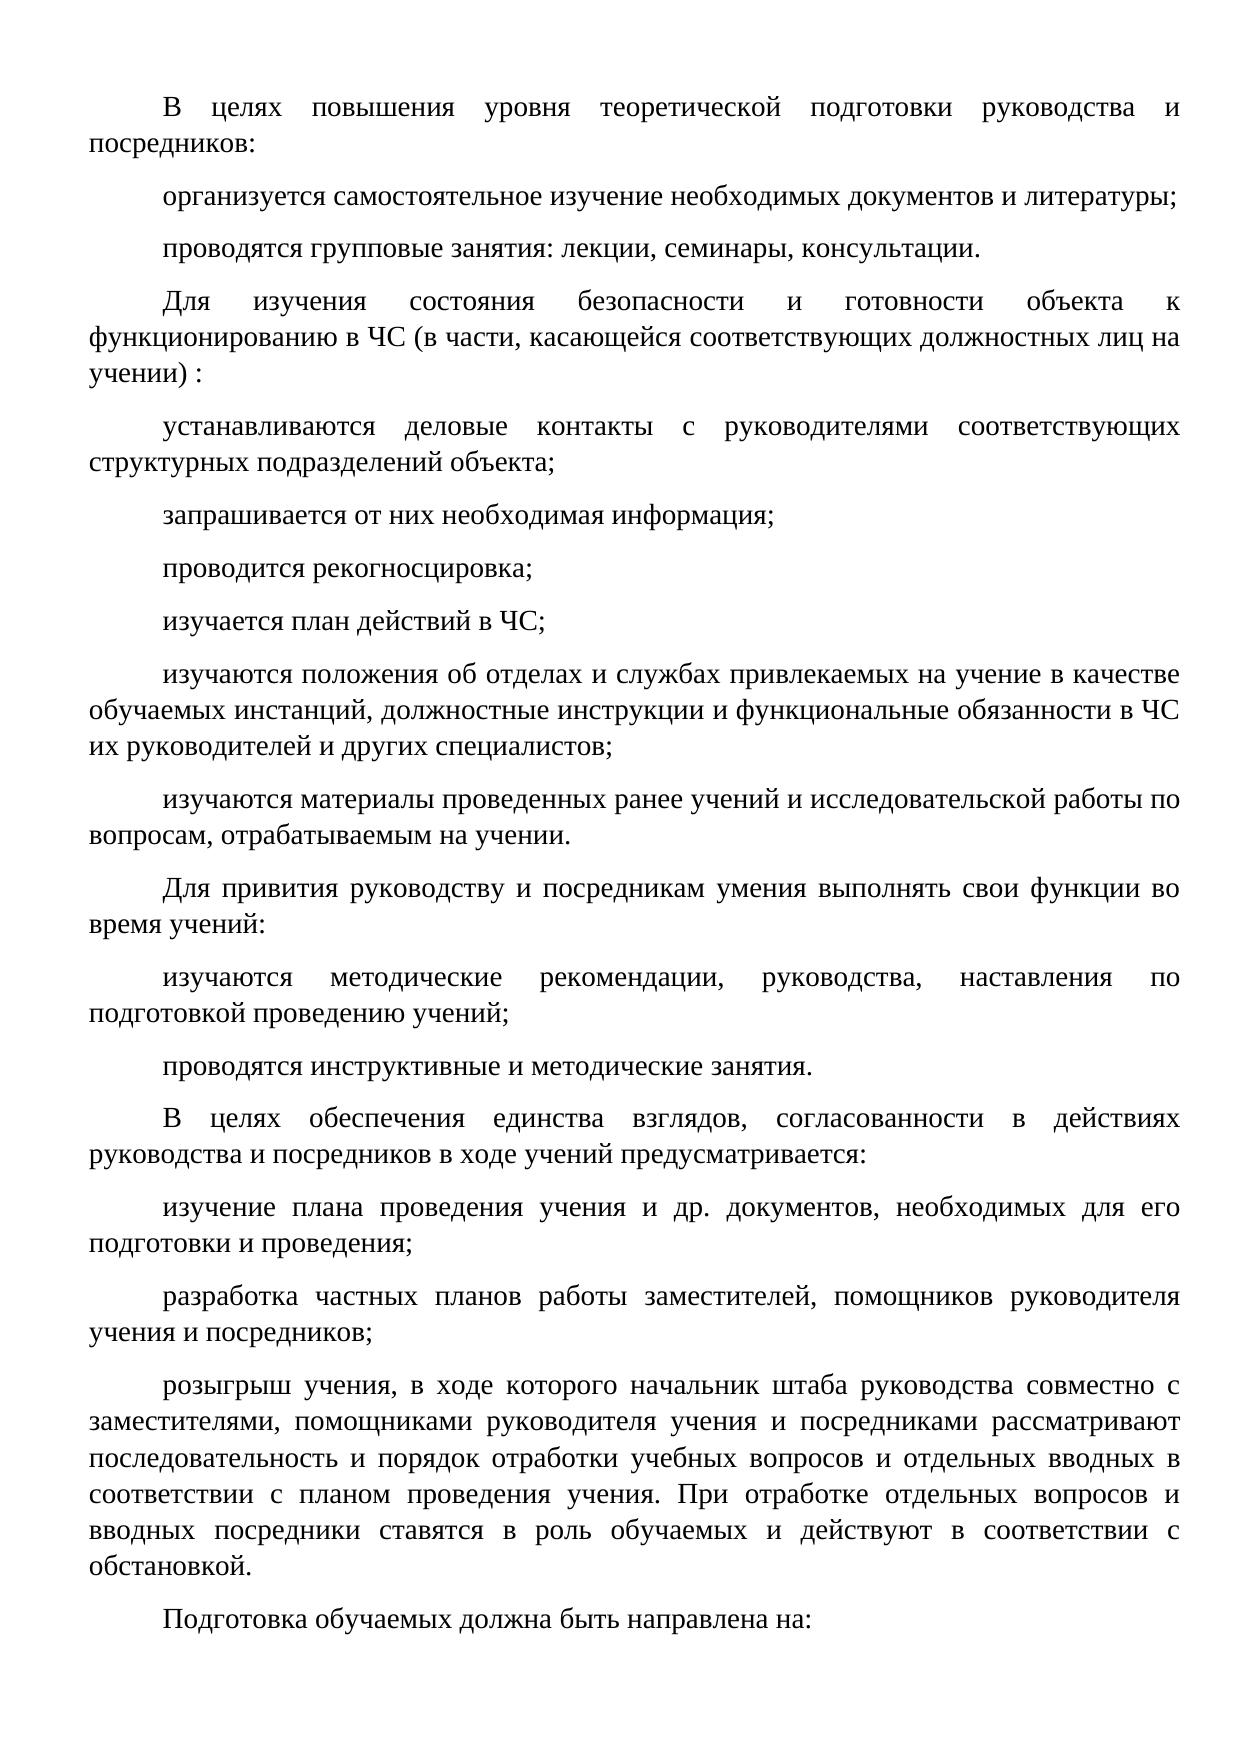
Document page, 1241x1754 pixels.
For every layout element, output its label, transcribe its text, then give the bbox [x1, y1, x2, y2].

text Подготовка обучаемых должна быть направлена на: [89, 1601, 1181, 1634]
text устанавливаются деловые контакты с руководителями соответствующих структурных подразделений объекта; [89, 408, 1181, 478]
text В целях обеспечения единства взглядов, согласованности в действиях руководства и посредников в ходе учений предусматривается: [89, 1101, 1181, 1170]
text Для привития руководству и посредникам умения выполнять свои функции во время учений: [89, 870, 1181, 939]
text разработка частных планов работы заместителей, помощников руководителя учения и посредников; [89, 1278, 1181, 1348]
text проводится рекогносцировка; [89, 550, 1181, 584]
text изучаются методические рекомендации, руководства, наставления по подготовкой проведению учений; [89, 959, 1181, 1028]
text проводятся групповые занятия: лекции, семинары, консультации. [89, 230, 1181, 264]
text изучаются положения об отделах и службах привлекаемых на учение в качестве обучаемых инстанций, должностные инструкции и функциональные обязанности в ЧС их руководителей и других специалистов; [89, 656, 1181, 762]
text Для изучения состояния безопасности и готовности объекта к функционированию в ЧС (в части, касающейся соответствующих должностных лиц на учении) : [89, 283, 1181, 389]
text изучение плана проведения учения и др. документов, необходимых для его подготовки и проведения; [89, 1189, 1181, 1259]
text организуется самостоятельное изучение необходимых документов и литературы; [89, 178, 1181, 211]
text проводятся инструктивные и методические занятия. [89, 1048, 1181, 1081]
text изучается план действий в ЧС; [89, 603, 1181, 636]
text запрашивается от них необходимая информация; [89, 497, 1181, 531]
text розыгрыш учения, в ходе которого начальник штаба руководства совместно с заместителями, помощниками руководителя учения и посредниками рассматривают последовательность и порядок отработки учебных вопросов и отдельных вводных в соответствии с планом проведения учения. При отработке отдельных вопросов и вводных посредники ставятся в роль обучаемых и действуют в соответствии с обстановкой. [89, 1367, 1181, 1582]
text В целях повышения уровня теоретической подготовки руководства и посредников: [89, 89, 1181, 158]
text изучаются материалы проведенных ранее учений и исследовательской работы по вопросам, отрабатываемым на учении. [89, 781, 1181, 851]
